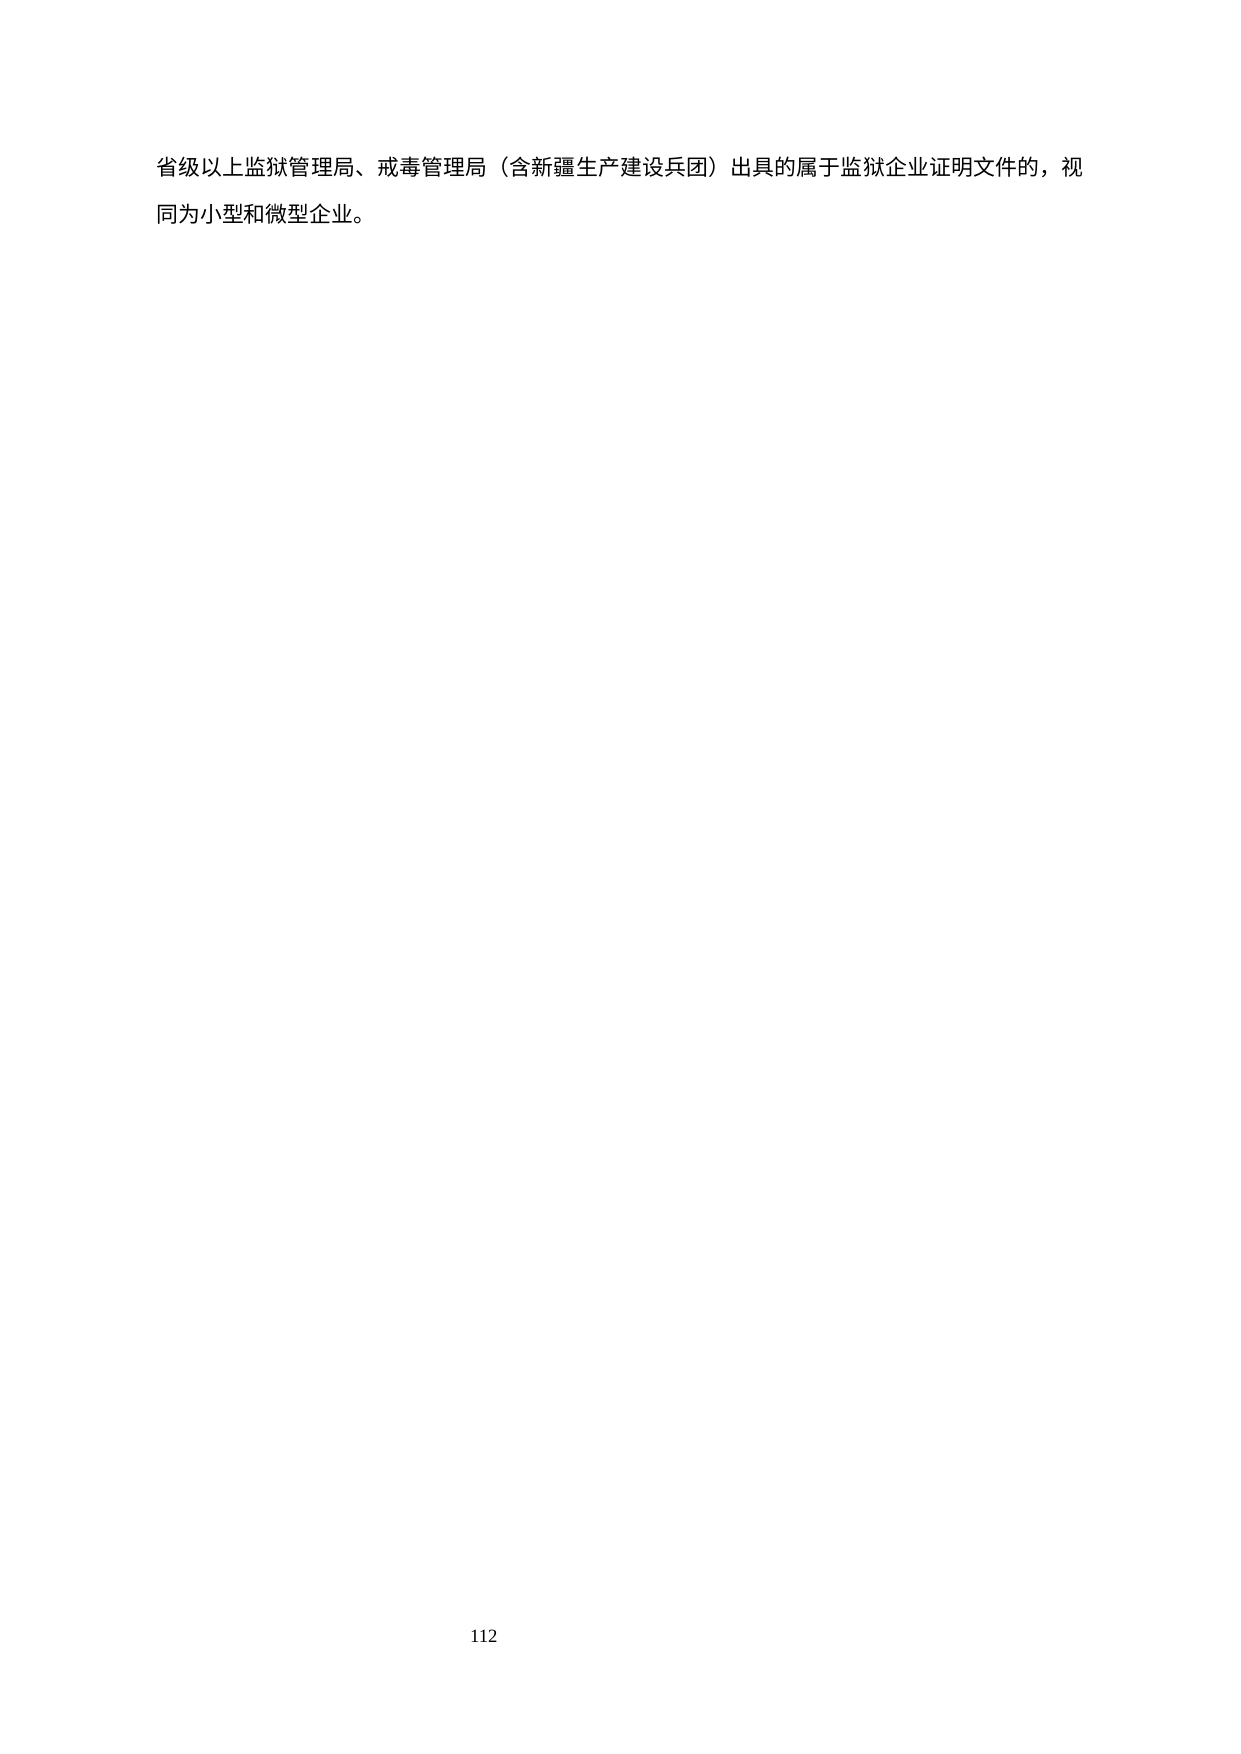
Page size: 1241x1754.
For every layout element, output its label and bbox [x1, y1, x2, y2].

text [156, 150, 1084, 229]
